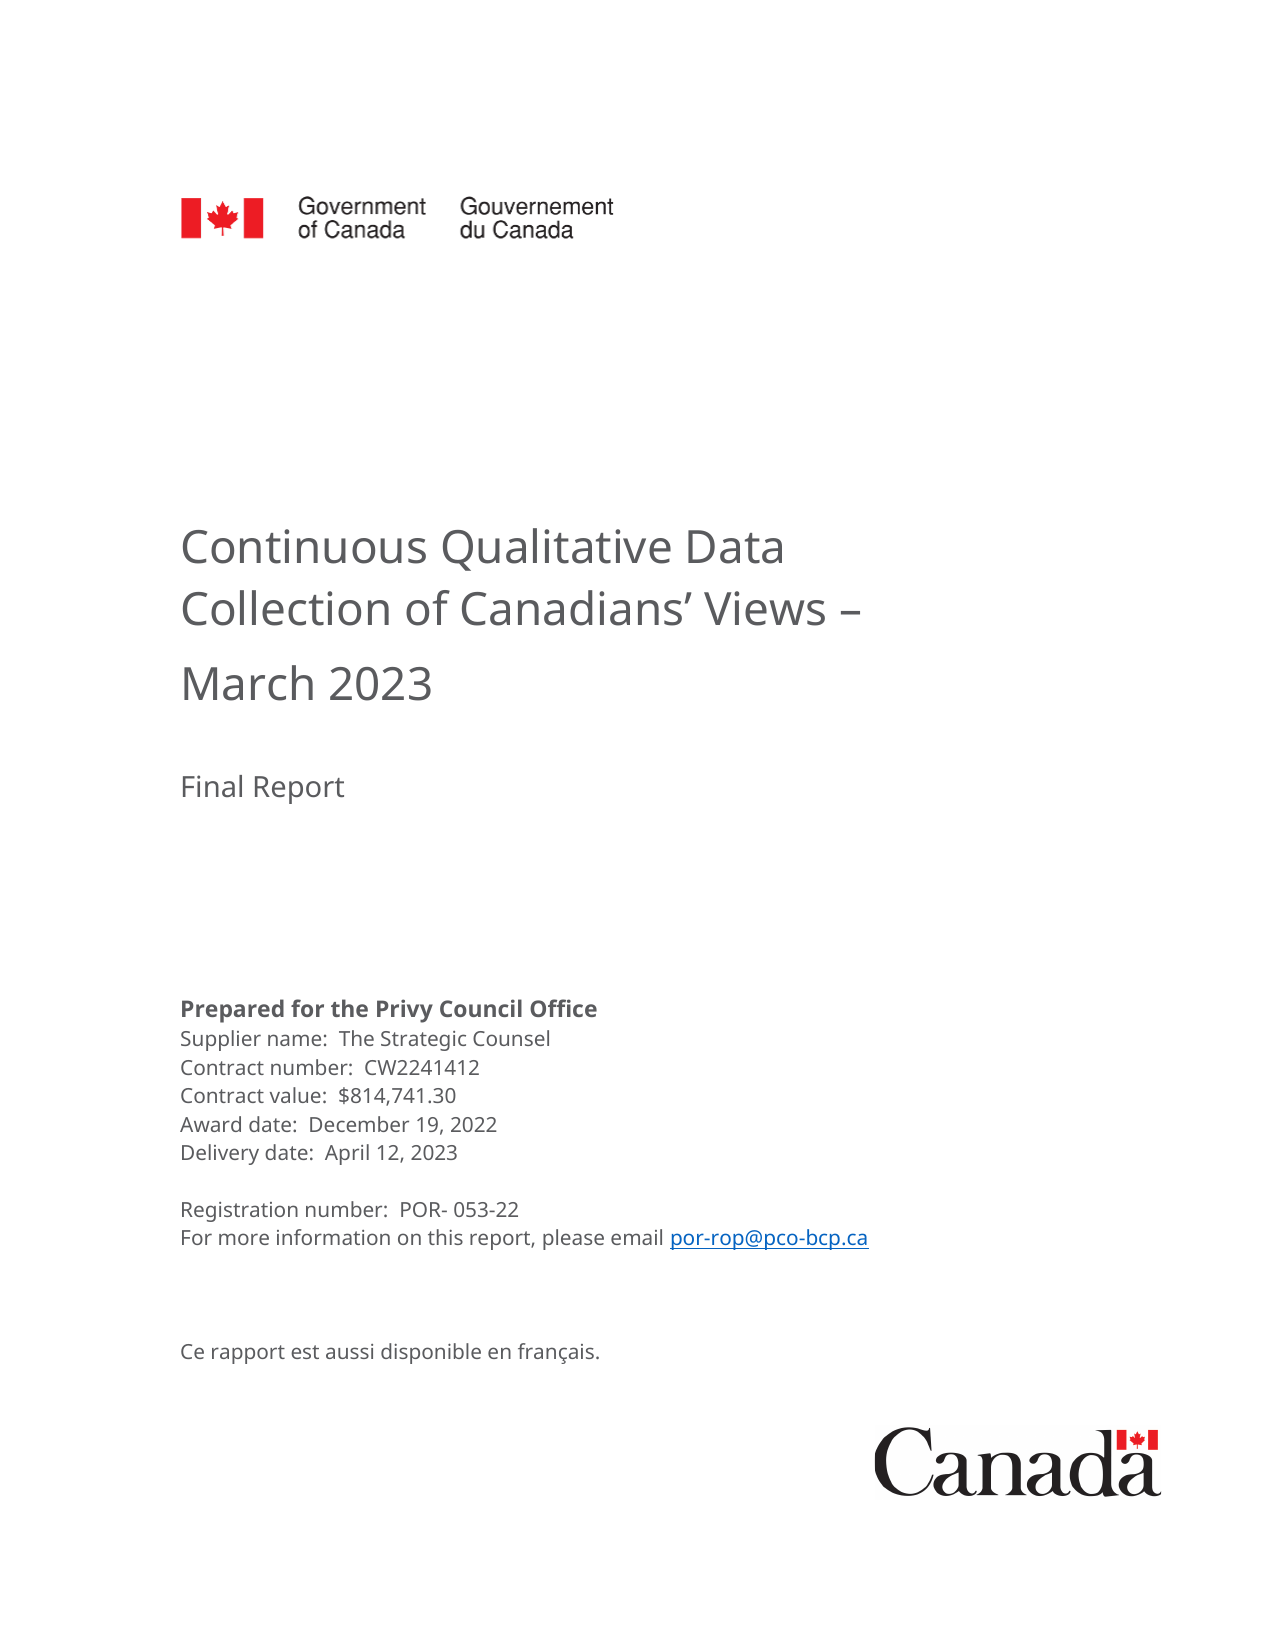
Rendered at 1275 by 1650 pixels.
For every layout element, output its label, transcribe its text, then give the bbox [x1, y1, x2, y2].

picture [180, 195, 615, 242]
subtitle March 2023 [180, 652, 930, 714]
text Final Report [180, 766, 1125, 806]
text Supplier name: The Strategic Counsel [180, 1024, 1125, 1053]
picture [874, 1425, 1162, 1500]
text Delivery date: April 12, 2023 [180, 1138, 1125, 1167]
text Award date: December 19, 2022 [180, 1110, 1125, 1138]
text Prepared for the Privy Council Office [180, 993, 1125, 1024]
text Contract number: CW2241412 [180, 1053, 1125, 1081]
text Ce rapport est aussi disponible en français. [180, 1337, 1125, 1366]
text For more information on this report, please email por-rop@pco-bcp.ca [180, 1223, 1125, 1252]
subtitle Continuous Qualitative Data Collection of Canadians’ Views – [180, 514, 930, 639]
text Registration number: POR- 053-22 [180, 1195, 1125, 1223]
text Contract value: $814,741.30 [180, 1081, 1125, 1110]
